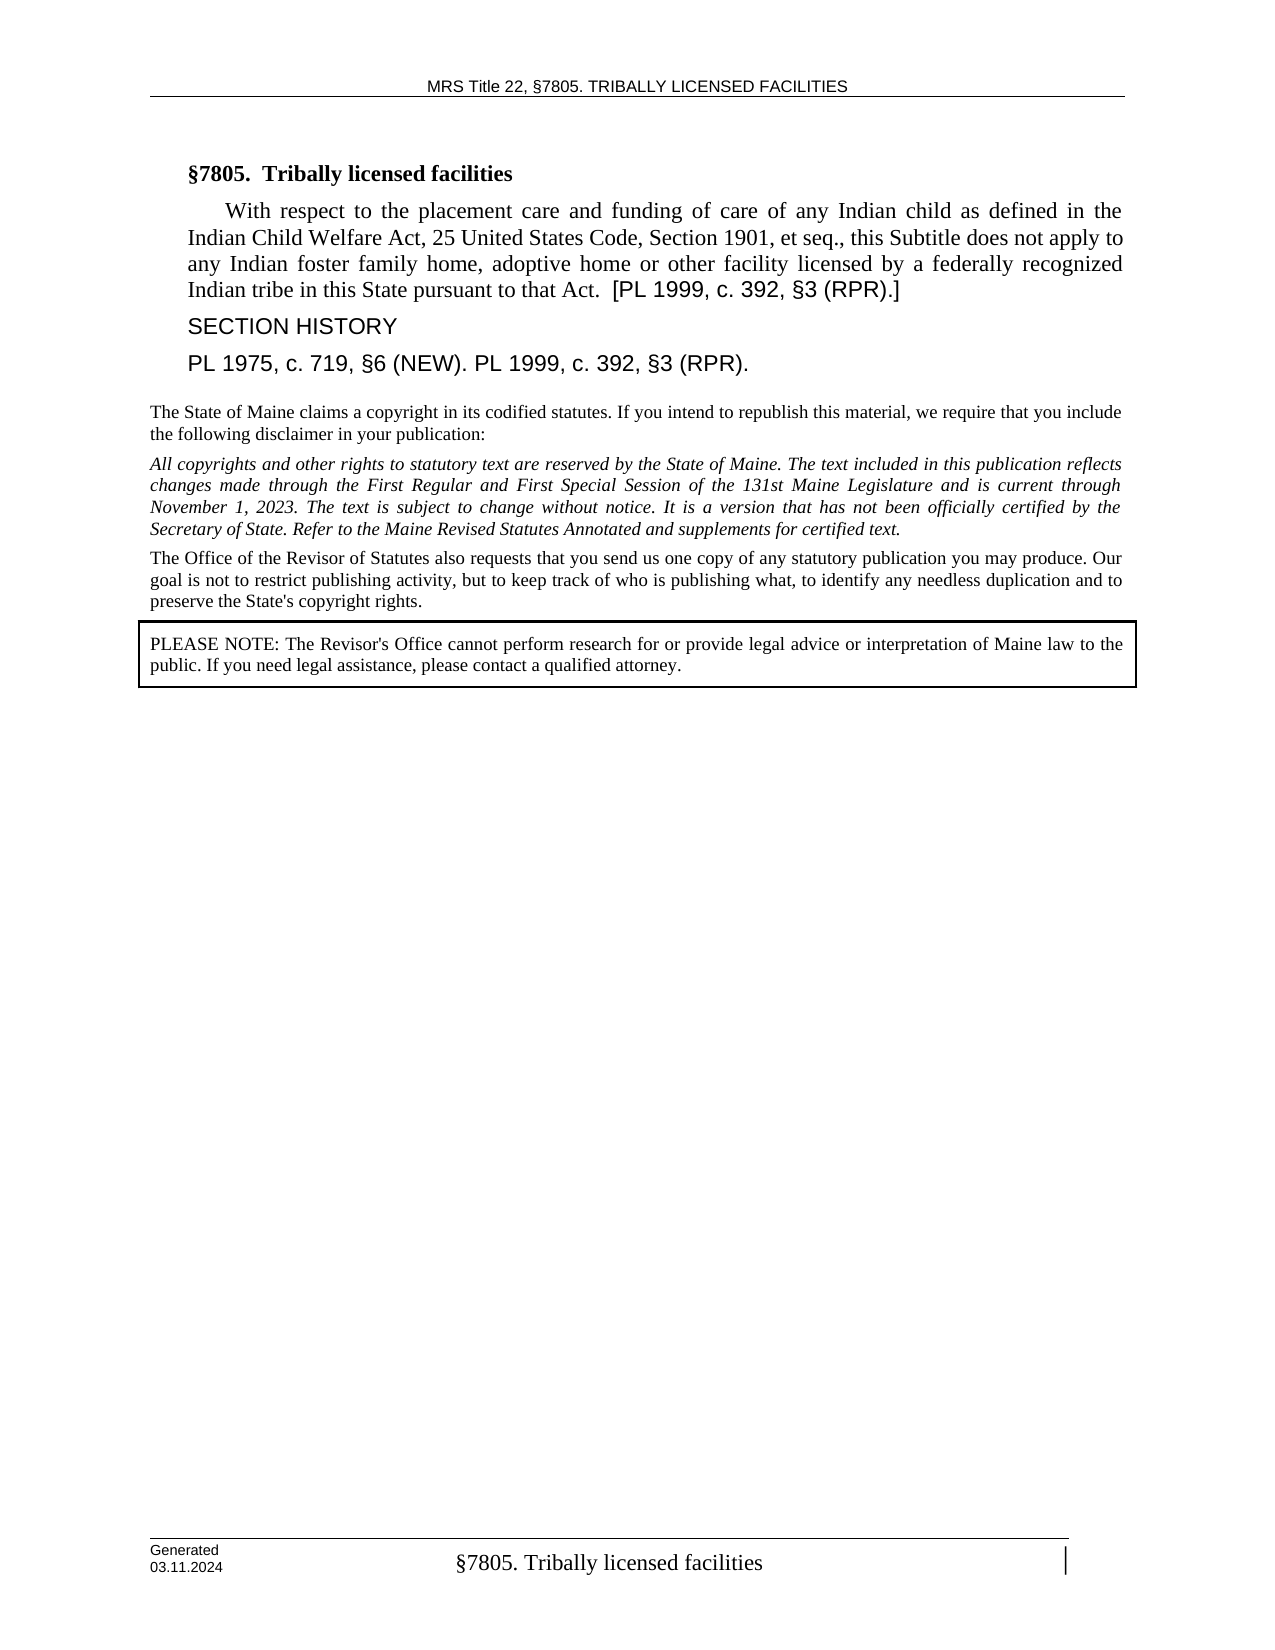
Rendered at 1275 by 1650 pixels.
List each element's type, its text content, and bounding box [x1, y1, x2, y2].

text The State of Maine claims a copyright in its codified statutes. If you intend to republish this material, we require that you include the following disclaimer in your publication: [150, 401, 1125, 444]
text PLEASE NOTE: The Revisor's Office cannot perform research for or provide legal advice or interpretation of Maine law to the public. If you need legal assistance, please contact a qualified attorney. [140, 623, 1135, 686]
text SECTION HISTORY [187, 313, 1125, 339]
text All copyrights and other rights to statutory text are reserved by the State of Maine. The text included in this publication reflects changes made through the First Regular and First Special Session of the 131st Maine Legislature and is current through November 1, 2023 . The text is subject to change without notice. It is a version that has not been officially certified by the Secretary of State. Refer to the Maine Revised Statutes Annotated and supplements for certified text. [150, 453, 1125, 539]
text §7805. Tribally licensed facilities [187, 160, 1125, 187]
text With respect to the placement care and funding of care of any Indian child as defined in the Indian Child Welfare Act, 25 United States Code, Section 1901, et seq., this Subtitle does not apply to any Indian foster family home, adoptive home or other facility licensed by a federally recognized Indian tribe in this State pursuant to that Act. [PL 1999, c. 392, §3 (RPR).] [187, 197, 1125, 303]
text The Office of the Revisor of Statutes also requests that you send us one copy of any statutory publication you may produce. Our goal is not to restrict publishing activity, but to keep track of who is publishing what, to identify any needless duplication and to preserve the State's copyright rights. [150, 547, 1125, 612]
text PL 1975, c. 719, §6 (NEW). PL 1999, c. 392, §3 (RPR). [187, 350, 1125, 376]
